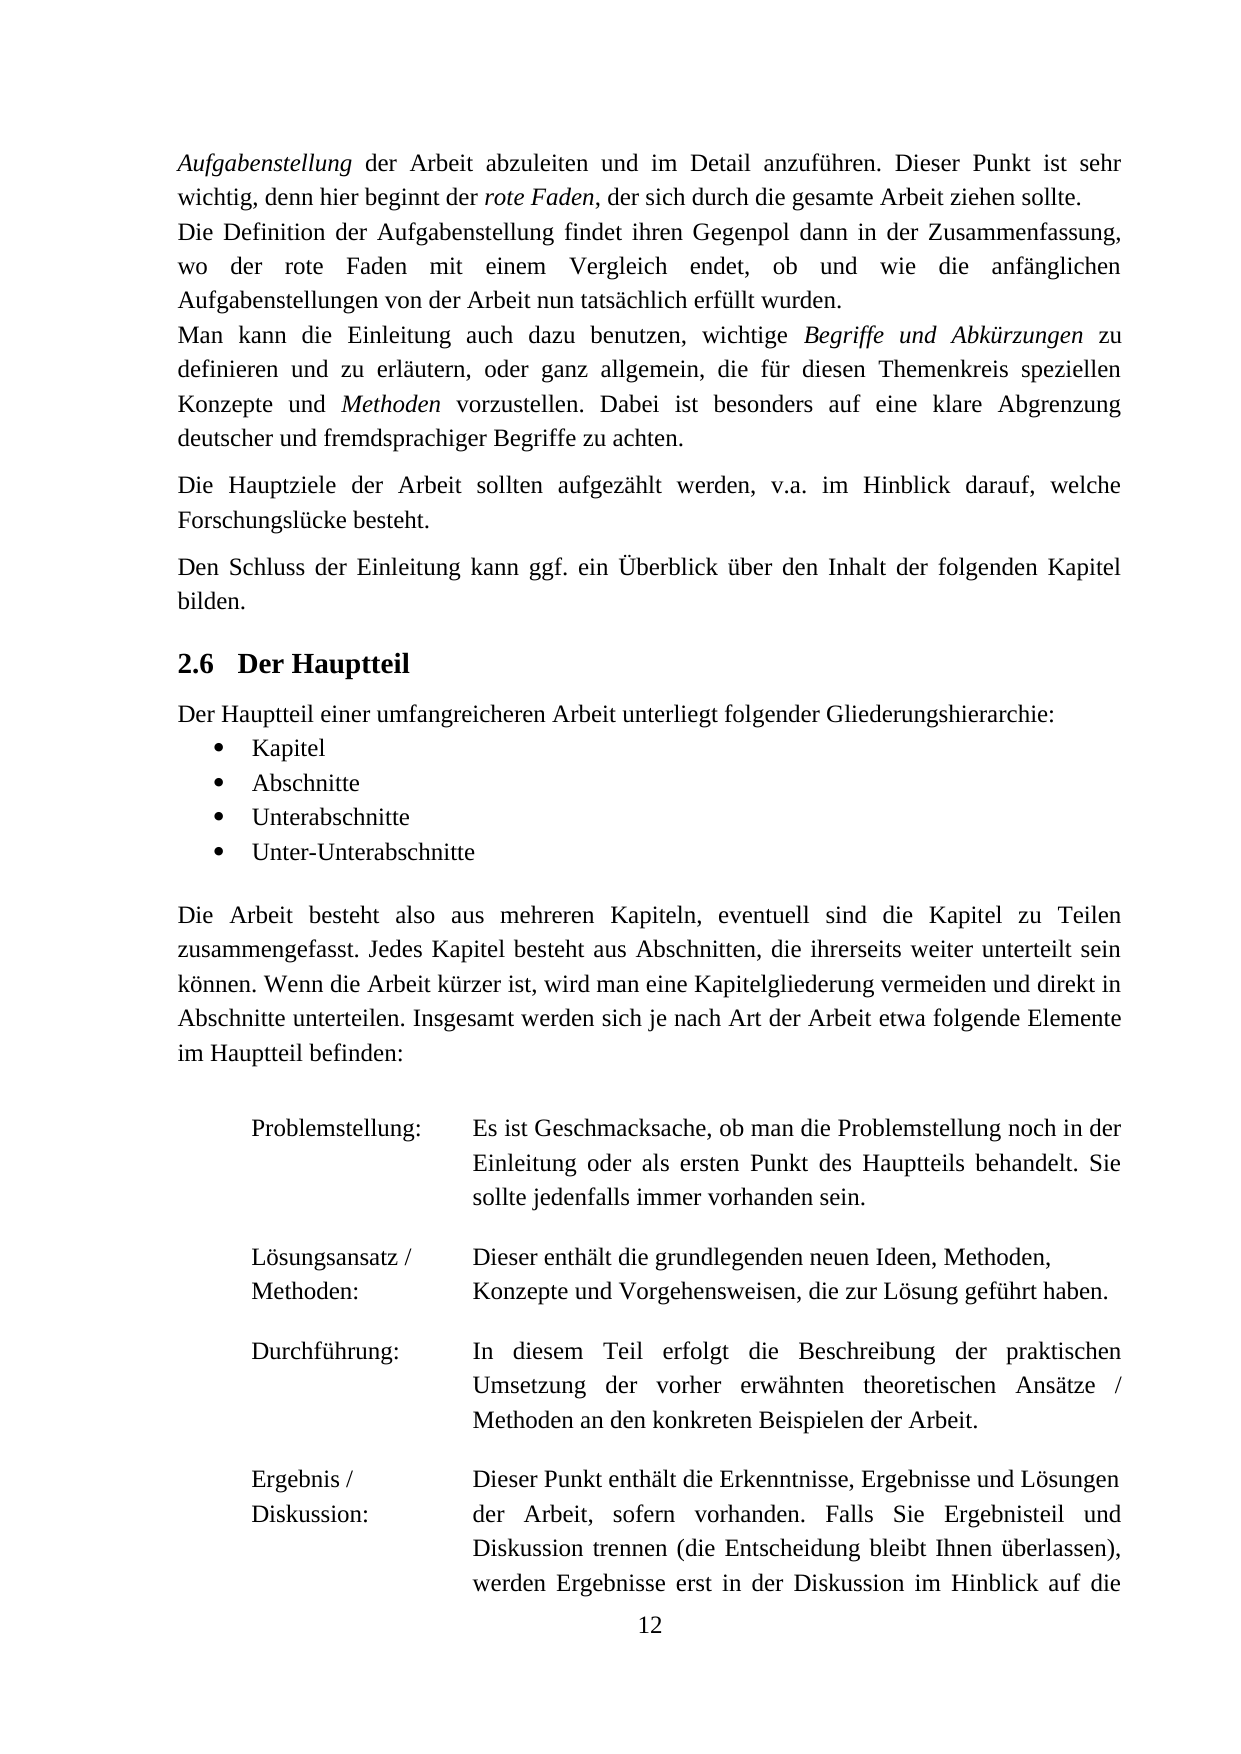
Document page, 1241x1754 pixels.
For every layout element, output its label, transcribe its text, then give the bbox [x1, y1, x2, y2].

text Die Arbeit besteht also aus mehreren Kapiteln, eventuell sind die Kapitel zu Teilen zusammengefasst. Jedes Kapitel besteht aus Abschnitten, die ihrerseits weiter unterteilt sein können. Wenn die Arbeit kürzer ist, wird man eine Kapitelgliederung vermeiden und direkt in Abschnitte unterteilen. Insgesamt werden sich je nach Art der Arbeit etwa folgende Elemente im Hauptteil befinden: [177, 900, 1122, 1066]
list Unterabschnitte [214, 802, 1122, 831]
subtitle Der Hauptteil [177, 646, 1122, 679]
text Den Schluss der Einleitung kann ggf. ein Überblick über den Inhalt der folgenden Kapitel bilden. [177, 552, 1122, 615]
list Kapitel [214, 733, 1122, 762]
list Abschnitte [214, 768, 1122, 796]
text Die Hauptziele der Arbeit sollten aufgezählt werden, v.a. im Hinblick darauf, welche Forschungslücke besteht. [177, 471, 1122, 534]
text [251, 1499, 1122, 1596]
text Problemstellung: Es ist Geschmacksache, ob man die Problemstellung noch in der Einleitung oder als ersten Punkt des Hauptteils behandelt. Sie sollte jedenfalls immer vorhanden sein. [251, 1113, 1122, 1211]
text Der Hauptteil einer umfangreicheren Arbeit unterliegt folgender Gliederungshierarchie: [177, 699, 1122, 727]
text Methoden: Konzepte und Vorgehensweisen, die zur Lösung geführt haben. [251, 1276, 1122, 1305]
text Die Definition der Aufgabenstellung findet ihren Gegenpol dann in der Zusammenfassung, wo der rote Faden mit einem Vergleich endet, ob und wie die anfänglichen Aufgabenstellungen von der Arbeit nun tatsächlich erfüllt wurden. [177, 217, 1122, 314]
text Man kann die Einleitung auch dazu benutzen, wichtige Begriffe und Abkürzungen zu definieren und zu erläutern, oder ganz allgemein, die für diesen Themenkreis speziellen Konzepte und Methoden vorzustellen. Dabei ist besonders auf eine klare Abgrenzung deutscher und fremdsprachiger Begriffe zu achten. [177, 320, 1122, 452]
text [177, 148, 1122, 211]
text Ergebnis / Dieser Punkt enthält die Erkenntnisse, Ergebnisse und Lösungen [251, 1464, 1122, 1493]
text Durchführung: In diesem Teil erfolgt die Beschreibung der praktischen Umsetzung der vorher erwähnten theoretischen Ansätze / Methoden an den konkreten Beispielen der Arbeit. [251, 1336, 1122, 1433]
text Lösungsansatz / Dieser enthält die grundlegenden neuen Ideen, Methoden, [251, 1242, 1122, 1271]
list Unter-Unterabschnitte [214, 837, 1122, 865]
